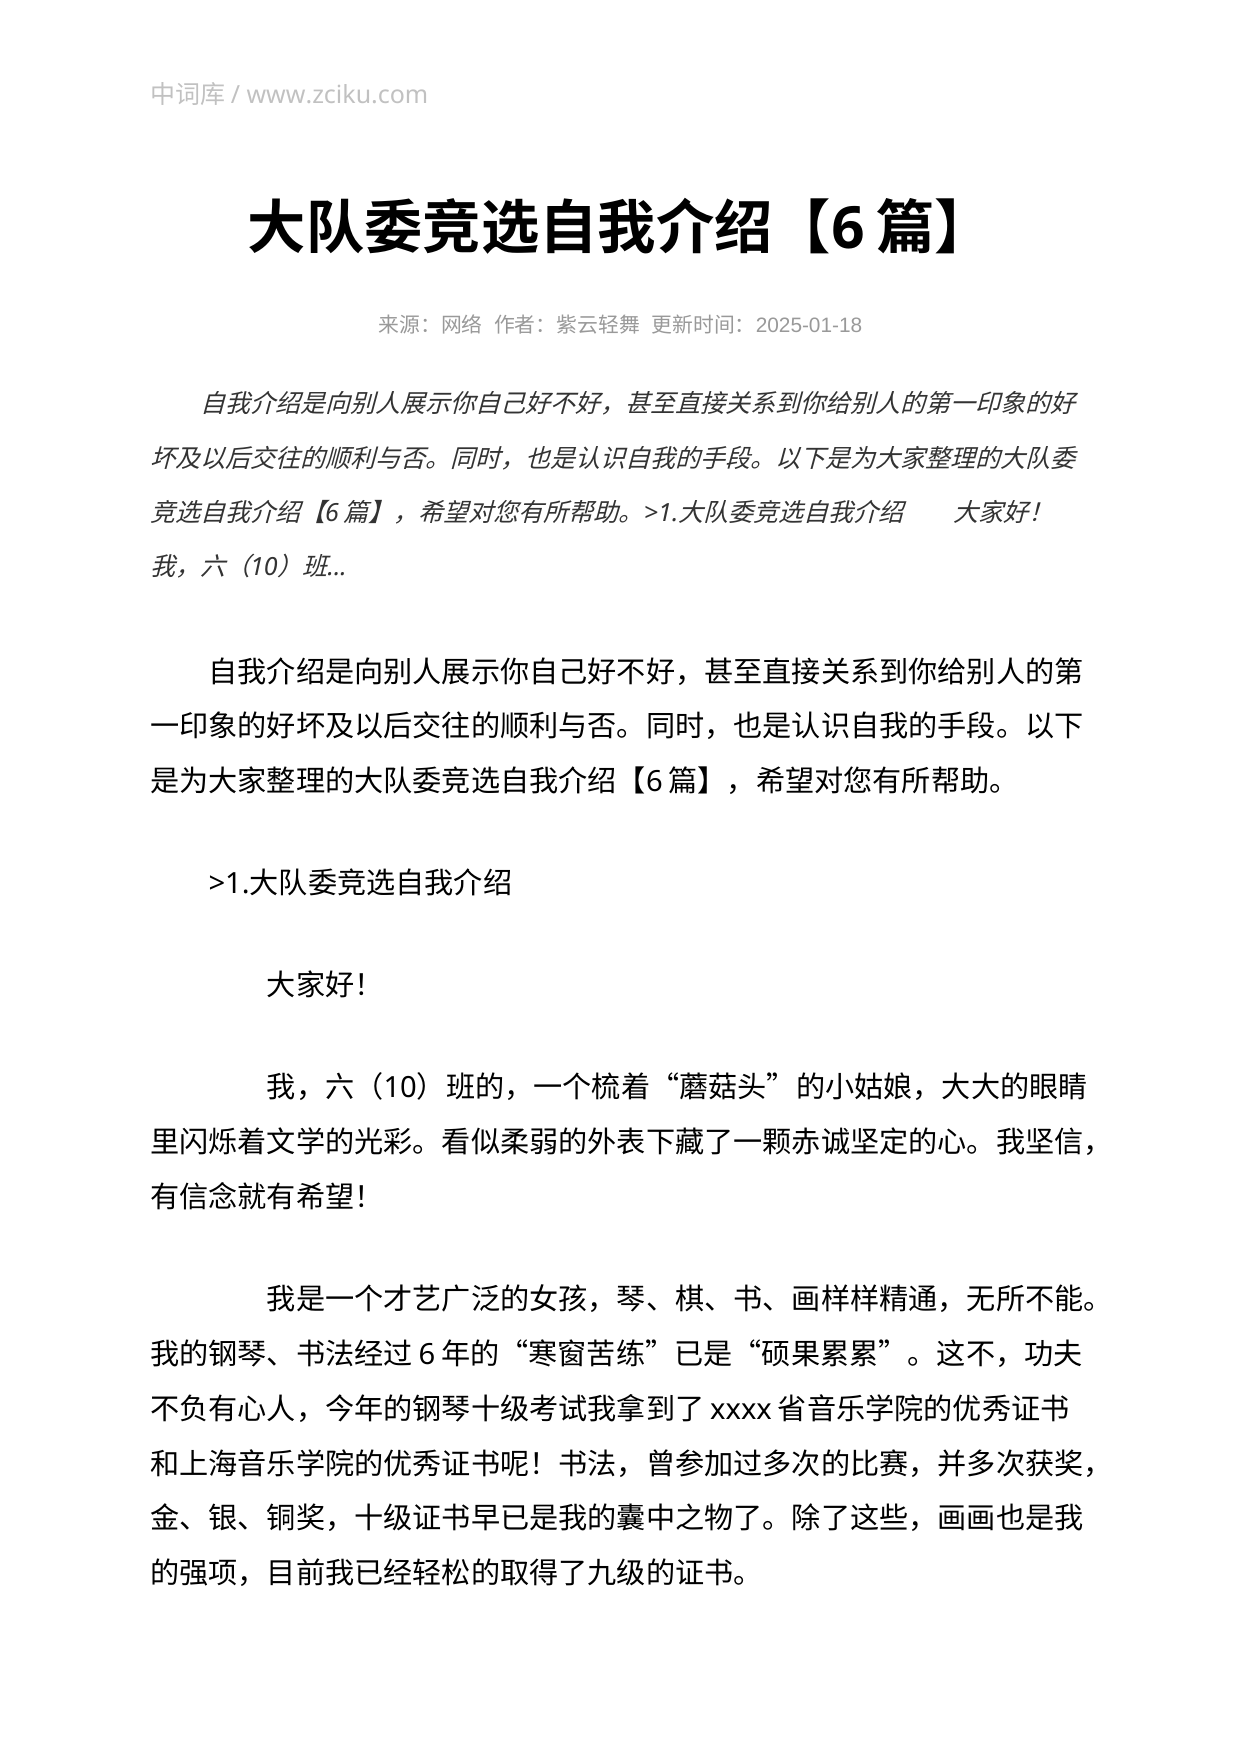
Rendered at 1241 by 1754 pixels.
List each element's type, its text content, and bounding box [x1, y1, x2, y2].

subtitle 大队委竞选自我介绍【6篇】 [150, 181, 1090, 266]
text 我是一个才艺广泛的女孩，琴、棋、书、画样样精通，无所不能。我的钢琴、书法经过6年的“寒窗苦练”已是“硕果累累”。这不，功夫不负有心人，今年的钢琴十级考试我拿到了xxxx省音乐学院的优秀证书和上海音乐学院的优秀证书呢！书法，曾参加过多次的比赛，并多次获奖，金、银、铜奖，十级证书早已是我的囊中之物了。除了这些，画画也是我的强项，目前我已经轻松的取得了九级的证书。 [150, 1275, 1090, 1592]
text 大家好！ [150, 962, 1090, 1004]
text 自我介绍是向别人展示你自己好不好，甚至直接关系到你给别人的第一印象的好坏及以后交往的顺利与否。同时，也是认识自我的手段。以下是为大家整理的大队委竞选自我介绍【6篇】，希望对您有所帮助。 [150, 648, 1090, 800]
text 我，六（10）班的，一个梳着“蘑菇头”的小姑娘，大大的眼睛里闪烁着文学的光彩。看似柔弱的外表下藏了一颗赤诚坚定的心。我坚信，有信念就有希望！ [150, 1064, 1090, 1216]
text >1.大队委竞选自我介绍 [150, 860, 1090, 902]
text 来源：网络 作者：紫云轻舞 更新时间：2025-01-18 [150, 313, 1090, 337]
text 自我介绍是向别人展示你自己好不好，甚至直接关系到你给别人的第一印象的好坏及以后交往的顺利与否。同时，也是认识自我的手段。以下是为大家整理的大队委竞选自我介绍【6篇】，希望对您有所帮助。>1.大队委竞选自我介绍 大家好！ 我，六（10）班... [150, 384, 1090, 583]
